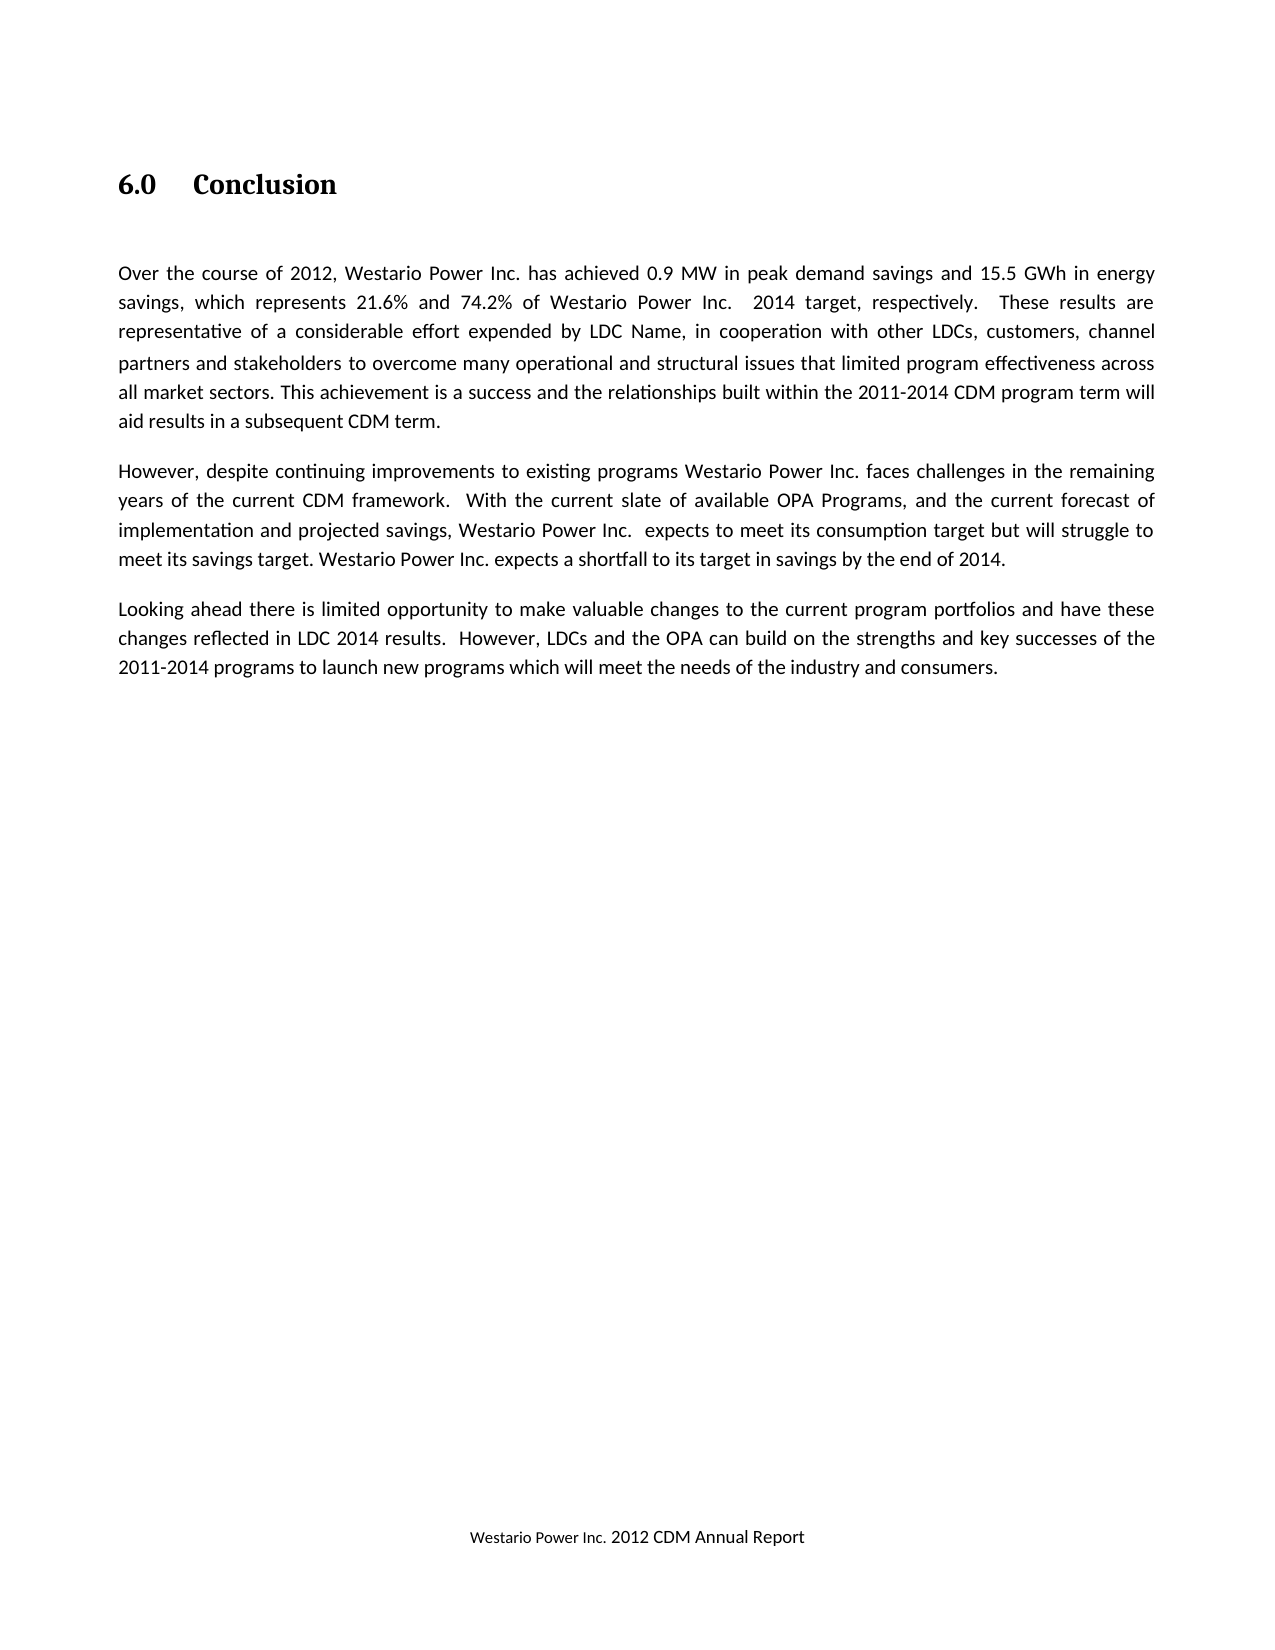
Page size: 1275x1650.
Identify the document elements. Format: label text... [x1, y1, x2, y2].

text Looking ahead there is limited opportunity to make valuable changes to the current program portfolios and have these changes reflected in LDC 2014 results. However, LDCs and the OPA can build on the strengths and key successes of the 2011-2014 programs to launch new programs which will meet the needs of the industry and consumers. [118, 596, 1157, 680]
text Over the course of 2012, Westario Power Inc. has achieved 0.9 MW in peak demand savings and 15.5 GWh in energy savings, which represents 21.6% and 74.2% of Westario Power Inc. 2014 target, respectively. These results are representative of a considerable effort expended by LDC Name, in cooperation with other LDCs, customers, channel partners and stakeholders to overcome many operational and structural issues that limited program effectiveness across all market sectors. This achievement is a success and the relationships built within the 2011-2014 CDM program term will aid results in a subsequent CDM term. [118, 260, 1157, 434]
text 6.0 Conclusion [118, 168, 1157, 202]
text However, despite continuing improvements to existing programs Westario Power Inc. faces challenges in the remaining years of the current CDM framework. With the current slate of available OPA Programs, and the current forecast of implementation and projected savings, Westario Power Inc. expects to meet its consumption target but will struggle to meet its savings target. Westario Power Inc. expects a shortfall to its target in savings by the end of 2014. [118, 458, 1157, 571]
